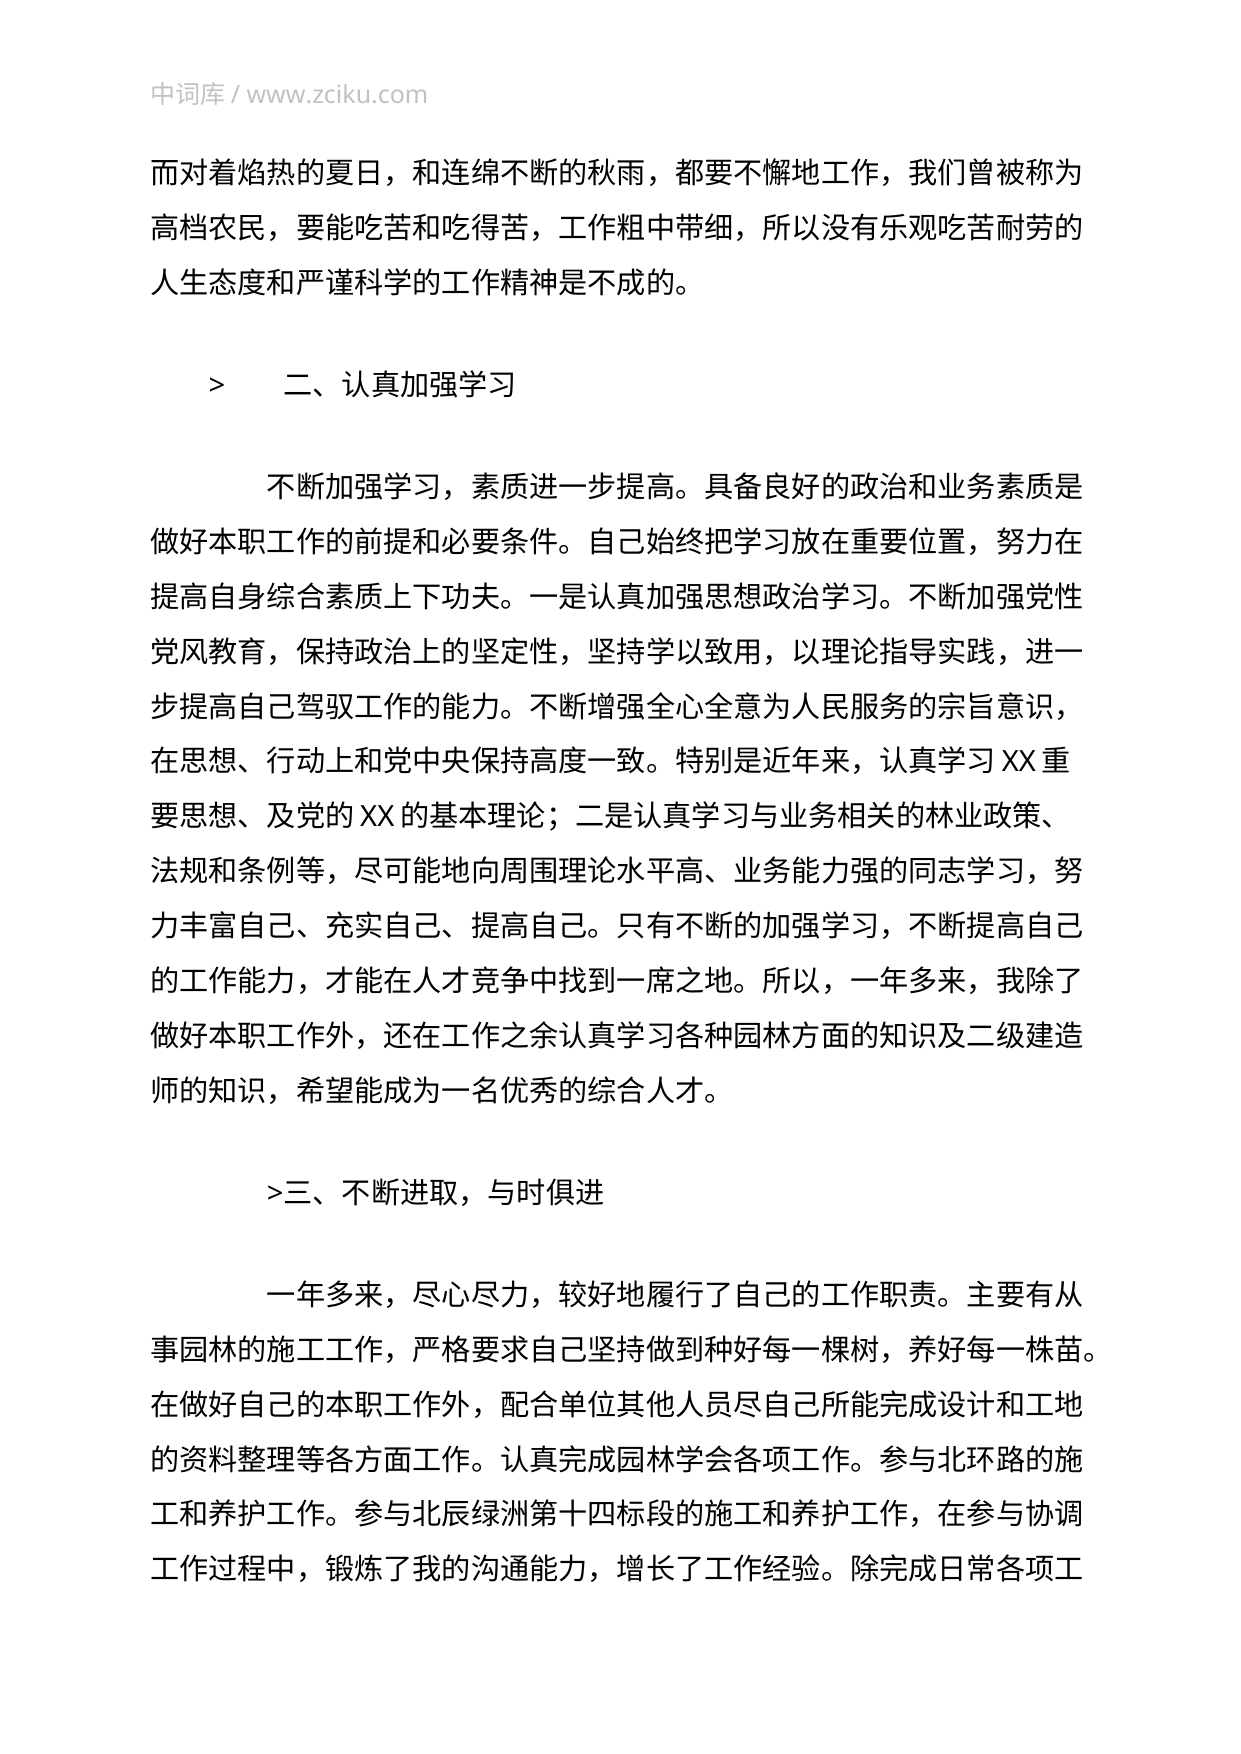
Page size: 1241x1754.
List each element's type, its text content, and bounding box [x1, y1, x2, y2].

text >三、不断进取，与时俱进 [150, 1169, 1090, 1212]
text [150, 150, 1090, 302]
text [150, 1271, 1090, 1588]
text 不断加强学习，素质进一步提高。具备良好的政治和业务素质是做好本职工作的前提和必要条件。自己始终把学习放在重要位置，努力在提高自身综合素质上下功夫。一是认真加强思想政治学习。不断加强党性党风教育，保持政治上的坚定性，坚持学以致用，以理论指导实践，进一步提高自己驾驭工作的能力。不断增强全心全意为人民服务的宗旨意识，在思想、行动上和党中央保持高度一致。特别是近年来，认真学习XX重要思想、及党的XX的基本理论；二是认真学习与业务相关的林业政策、法规和条例等，尽可能地向周围理论水平高、业务能力强的同志学习，努力丰富自己、充实自己、提高自己。只有不断的加强学习，不断提高自己的工作能力，才能在人才竞争中找到一席之地。所以，一年多来，我除了做好本职工作外，还在工作之余认真学习各种园林方面的知识及二级建造师的知识，希望能成为一名优秀的综合人才。 [150, 463, 1090, 1110]
text > 二、认真加强学习 [150, 362, 1090, 404]
